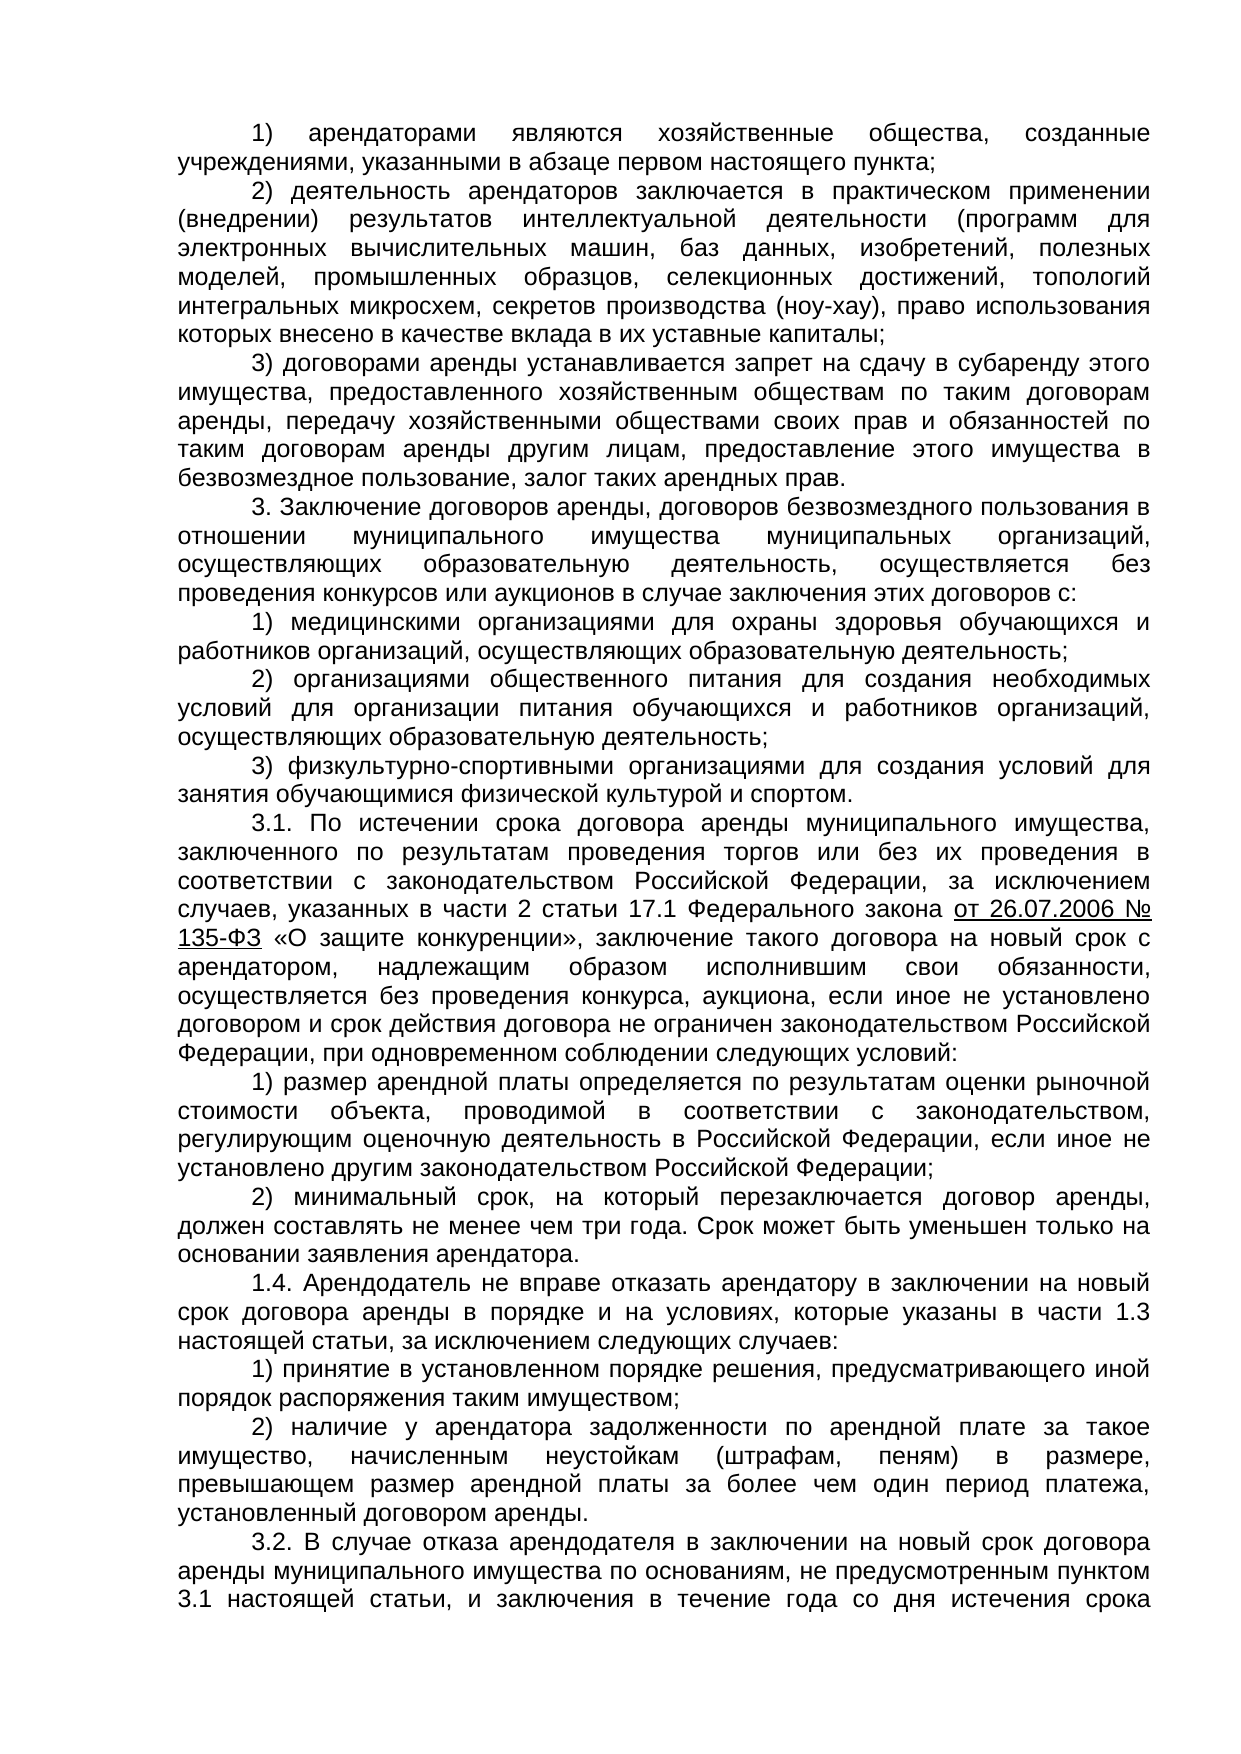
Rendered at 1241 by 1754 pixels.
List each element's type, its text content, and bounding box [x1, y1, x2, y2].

text 1) арендаторами являются хозяйственные общества, созданные учреждениями, указанными в абзаце первом настоящего пункта; [177, 118, 1152, 176]
text 2) организациями общественного питания для создания необходимых условий для организации питания обучающихся и работников организаций, осуществляющих образовательную деятельность; [177, 664, 1152, 751]
text 1) медицинскими организациями для охраны здоровья обучающихся и работников организаций, осуществляющих образовательную деятельность; [177, 607, 1152, 664]
text 1) принятие в установленном порядке решения, предусматривающего иной порядок распоряжения таким имуществом; [177, 1354, 1152, 1412]
text 3) договорами аренды устанавливается запрет на сдачу в субаренду этого имущества, предоставленного хозяйственным обществам по таким договорам аренды, передачу хозяйственными обществами своих прав и обязанностей по таким договорам аренды другим лицам, предоставление этого имущества в безвозмездное пользование, залог таких арендных прав. [177, 348, 1152, 492]
text 3. Заключение договоров аренды, договоров безвозмездного пользования в отношении муниципального имущества муниципальных организаций, осуществляющих образовательную деятельность, осуществляется без проведения конкурсов или аукционов в случае заключения этих договоров с: [177, 492, 1152, 607]
text 2) деятельность арендаторов заключается в практическом применении (внедрении) результатов интеллектуальной деятельности (программ для электронных вычислительных машин, баз данных, изобретений, полезных моделей, промышленных образцов, селекционных достижений, топологий интегральных микросхем, секретов производства (ноу-хау), право использования которых внесено в качестве вклада в их уставные капиталы; [177, 176, 1152, 348]
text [177, 1527, 1152, 1613]
text 1) размер арендной платы определяется по результатам оценки рыночной стоимости объекта, проводимой в соответствии с законодательством, регулирующим оценочную деятельность в Российской Федерации, если иное не установлено другим законодательством Российской Федерации; [177, 1067, 1152, 1182]
text 3.1. По истечении срока договора аренды муниципального имущества, заключенного по результатам проведения торгов или без их проведения в соответствии с законодательством Российской Федерации, за исключением случаев, указанных в части 2 статьи 17.1 Федерального закона от 26.07.2006 № 135-ФЗ «О защите конкуренции», заключение такого договора на новый срок с арендатором, надлежащим образом исполнившим свои обязанности, осуществляется без проведения конкурса, аукциона, если иное не установлено договором и срок действия договора не ограничен законодательством Российской Федерации, при одновременном соблюдении следующих условий: [177, 808, 1152, 1067]
text 1.4. Арендодатель не вправе отказать арендатору в заключении на новый срок договора аренды в порядке и на условиях, которые указаны в части 1.3 настоящей статьи, за исключением следующих случаев: [177, 1268, 1152, 1354]
text 2) минимальный срок, на который перезаключается договор аренды, должен составлять не менее чем три года. Срок может быть уменьшен только на основании заявления арендатора. [177, 1182, 1152, 1268]
text 2) наличие у арендатора задолженности по арендной плате за такое имущество, начисленным неустойкам (штрафам, пеням) в размере, превышающем размер арендной платы за более чем один период платежа, установленный договором аренды. [177, 1412, 1152, 1527]
text 3) физкультурно-спортивными организациями для создания условий для занятия обучающимися физической культурой и спортом. [177, 751, 1152, 808]
